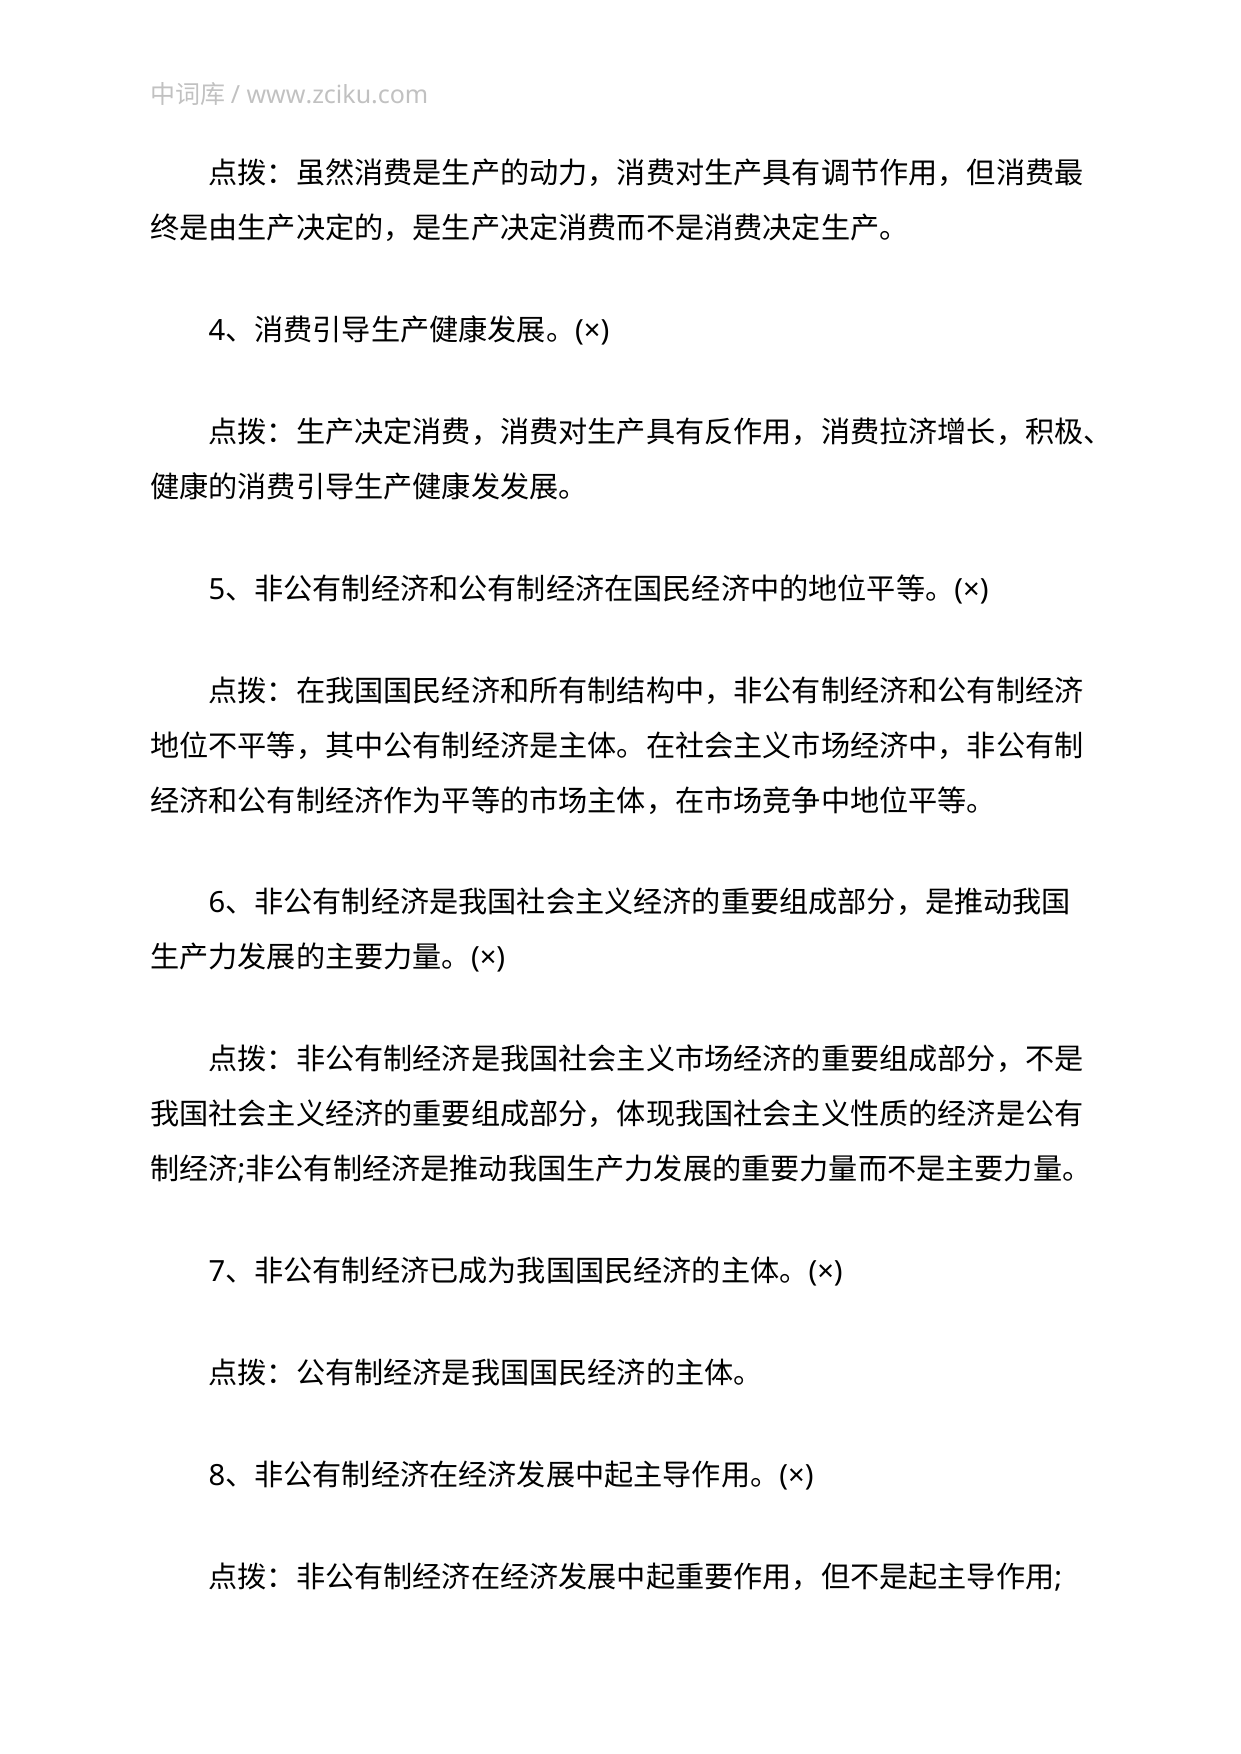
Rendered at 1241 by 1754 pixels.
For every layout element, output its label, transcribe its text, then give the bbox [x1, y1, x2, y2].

text 5、非公有制经济和公有制经济在国民经济中的地位平等。(×) [150, 565, 1090, 608]
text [150, 1553, 1090, 1596]
text 6、非公有制经济是我国社会主义经济的重要组成部分，是推动我国生产力发展的主要力量。(×) [150, 879, 1090, 976]
text 点拨：生产决定消费，消费对生产具有反作用，消费拉济增长，积极、健康的消费引导生产健康发发展。 [150, 409, 1090, 506]
text 7、非公有制经济已成为我国国民经济的主体。(×) [150, 1248, 1090, 1290]
text 点拨：非公有制经济是我国社会主义市场经济的重要组成部分，不是我国社会主义经济的重要组成部分，体现我国社会主义性质的经济是公有制经济;非公有制经济是推动我国生产力发展的重要力量而不是主要力量。 [150, 1036, 1090, 1188]
text 8、非公有制经济在经济发展中起主导作用。(×) [150, 1451, 1090, 1494]
text 4、消费引导生产健康发展。(×) [150, 307, 1090, 349]
text 点拨：虽然消费是生产的动力，消费对生产具有调节作用，但消费最终是由生产决定的，是生产决定消费而不是消费决定生产。 [150, 150, 1090, 247]
text 点拨：在我国国民经济和所有制结构中，非公有制经济和公有制经济地位不平等，其中公有制经济是主体。在社会主义市场经济中，非公有制经济和公有制经济作为平等的市场主体，在市场竞争中地位平等。 [150, 667, 1090, 819]
text 点拨：公有制经济是我国国民经济的主体。 [150, 1349, 1090, 1392]
